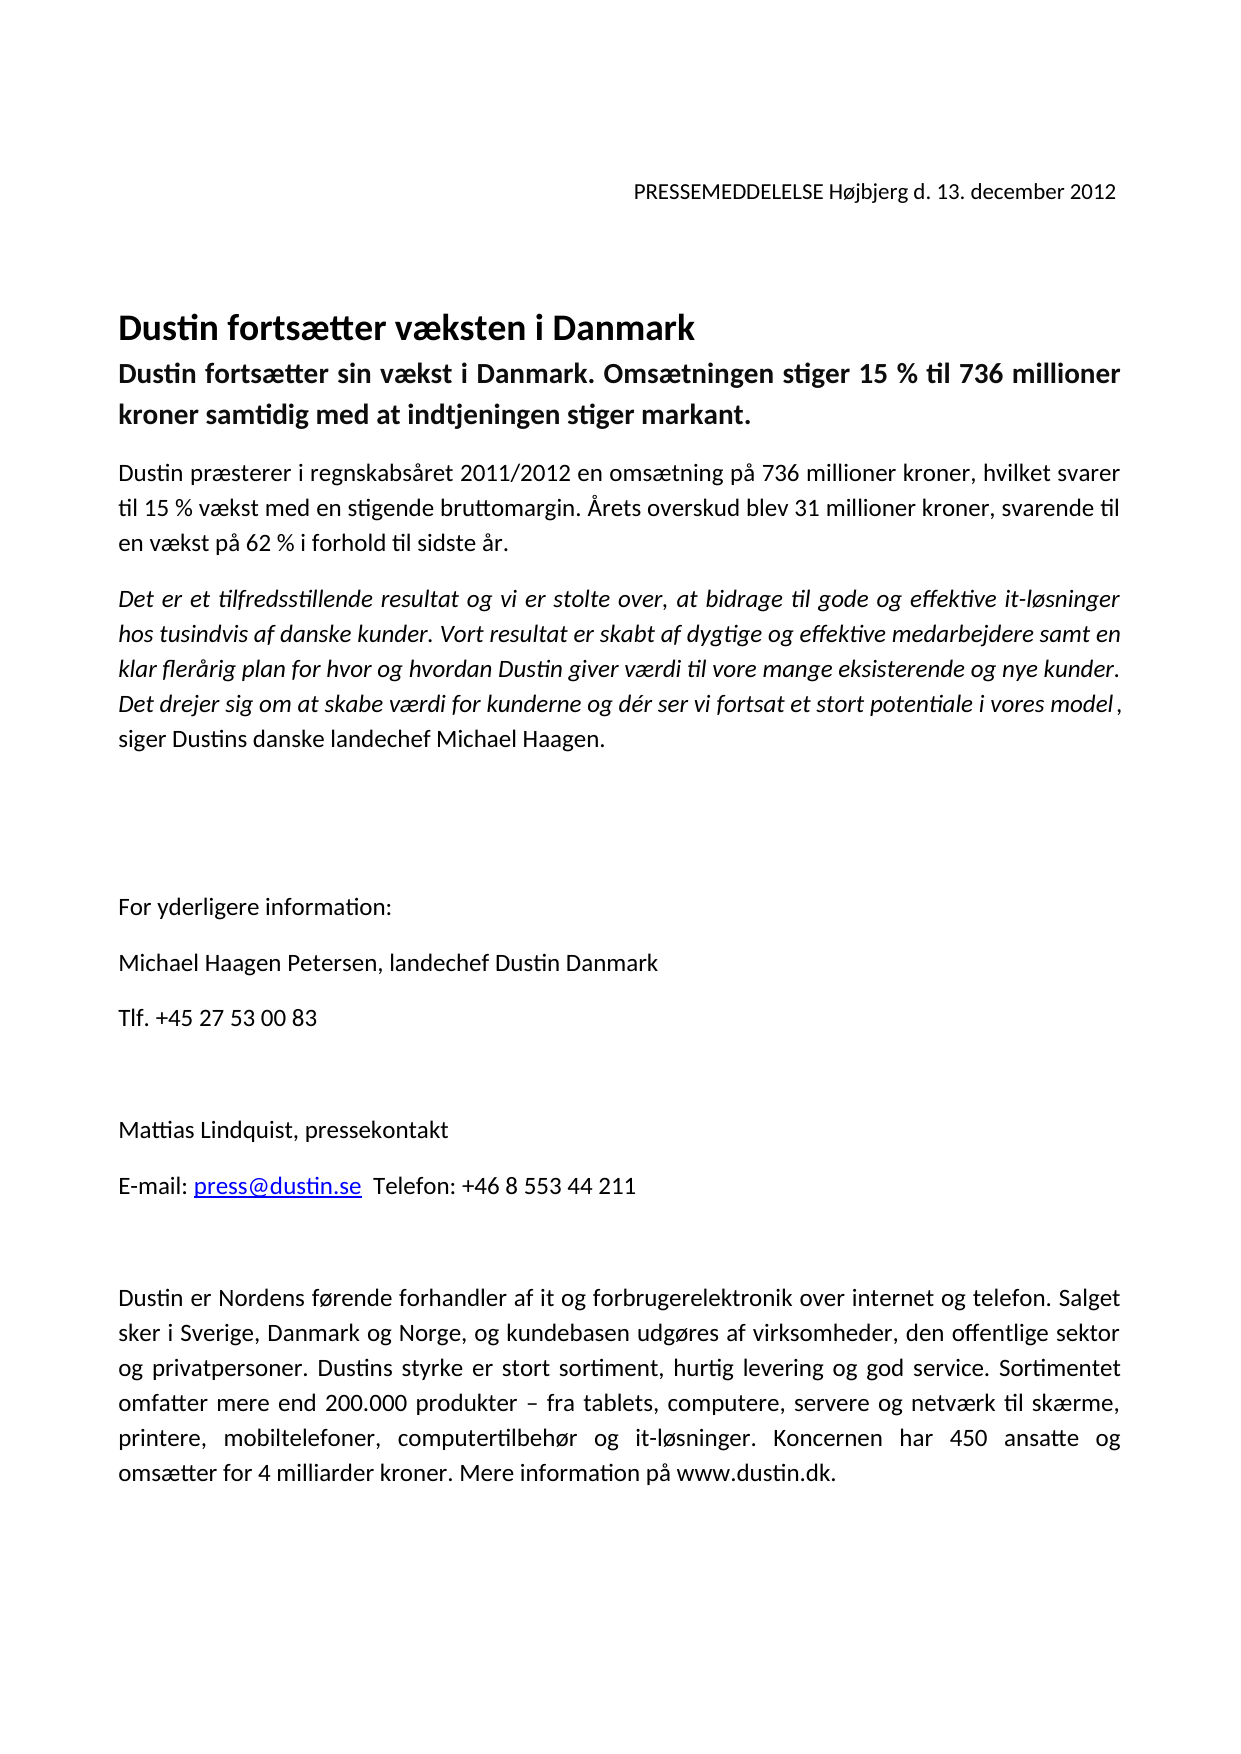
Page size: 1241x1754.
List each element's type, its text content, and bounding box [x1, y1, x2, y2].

text Tlf. +45 27 53 00 83 [118, 1003, 1122, 1033]
text For yderligere information: [118, 891, 1122, 921]
text Dustin er Nordens førende forhandler af it og forbrugerelektronik over internet og telefon. Salget sker i Sverige, Danmark og Norge, og kundebasen udgøres af virksomheder, den offentlige sektor og privatpersoner. Dustins styrke er stort sortiment, hurtig levering og god service. Sortimentet omfatter mere end 200.000 produkter – fra tablets, computere, servere og netværk til skærme, printere, mobiltelefoner, computertilbehør og it-løsninger. Koncernen har 450 ansatte og omsætter for 4 milliarder kroner. Mere information på www.dustin.dk. [118, 1282, 1122, 1487]
text Det er et tilfredsstillende resultat og vi er stolte over, at bidrage til gode og effektive it-løsninger hos tusindvis af danske kunder. Vort resultat er skabt af dygtige og effektive medarbejdere samt en klar flerårig plan for hvor og hvordan Dustin giver værdi til vore mange eksisterende og nye kunder. Det drejer sig om at skabe værdi for kunderne og dér ser vi fortsat et stort potentiale i vores model, siger Dustins danske landechef Michael Haagen. [118, 583, 1122, 754]
text Dustin fortsætter væksten i Danmark Dustin fortsætter sin vækst i Danmark. Omsætningen stiger 15 % til 736 millioner kroner samtidig med at indtjeningen stiger markant. [118, 304, 1122, 431]
text PRESSEMEDDELELSE Højbjerg d. 13. december 2012 [118, 177, 1122, 205]
text Dustin præsterer i regnskabsåret 2011/2012 en omsætning på 736 millioner kroner, hvilket svarer til 15 % vækst med en stigende bruttomargin. Årets overskud blev 31 millioner kroner, svarende til en vækst på 62 % i forhold til sidste år. [118, 458, 1122, 558]
text Michael Haagen Petersen, landechef Dustin Danmark [118, 947, 1122, 977]
text Mattias Lindquist, pressekontakt [118, 1114, 1122, 1145]
text E-mail: press@dustin.se Telefon: +46 8 553 44 211 [118, 1170, 1122, 1201]
